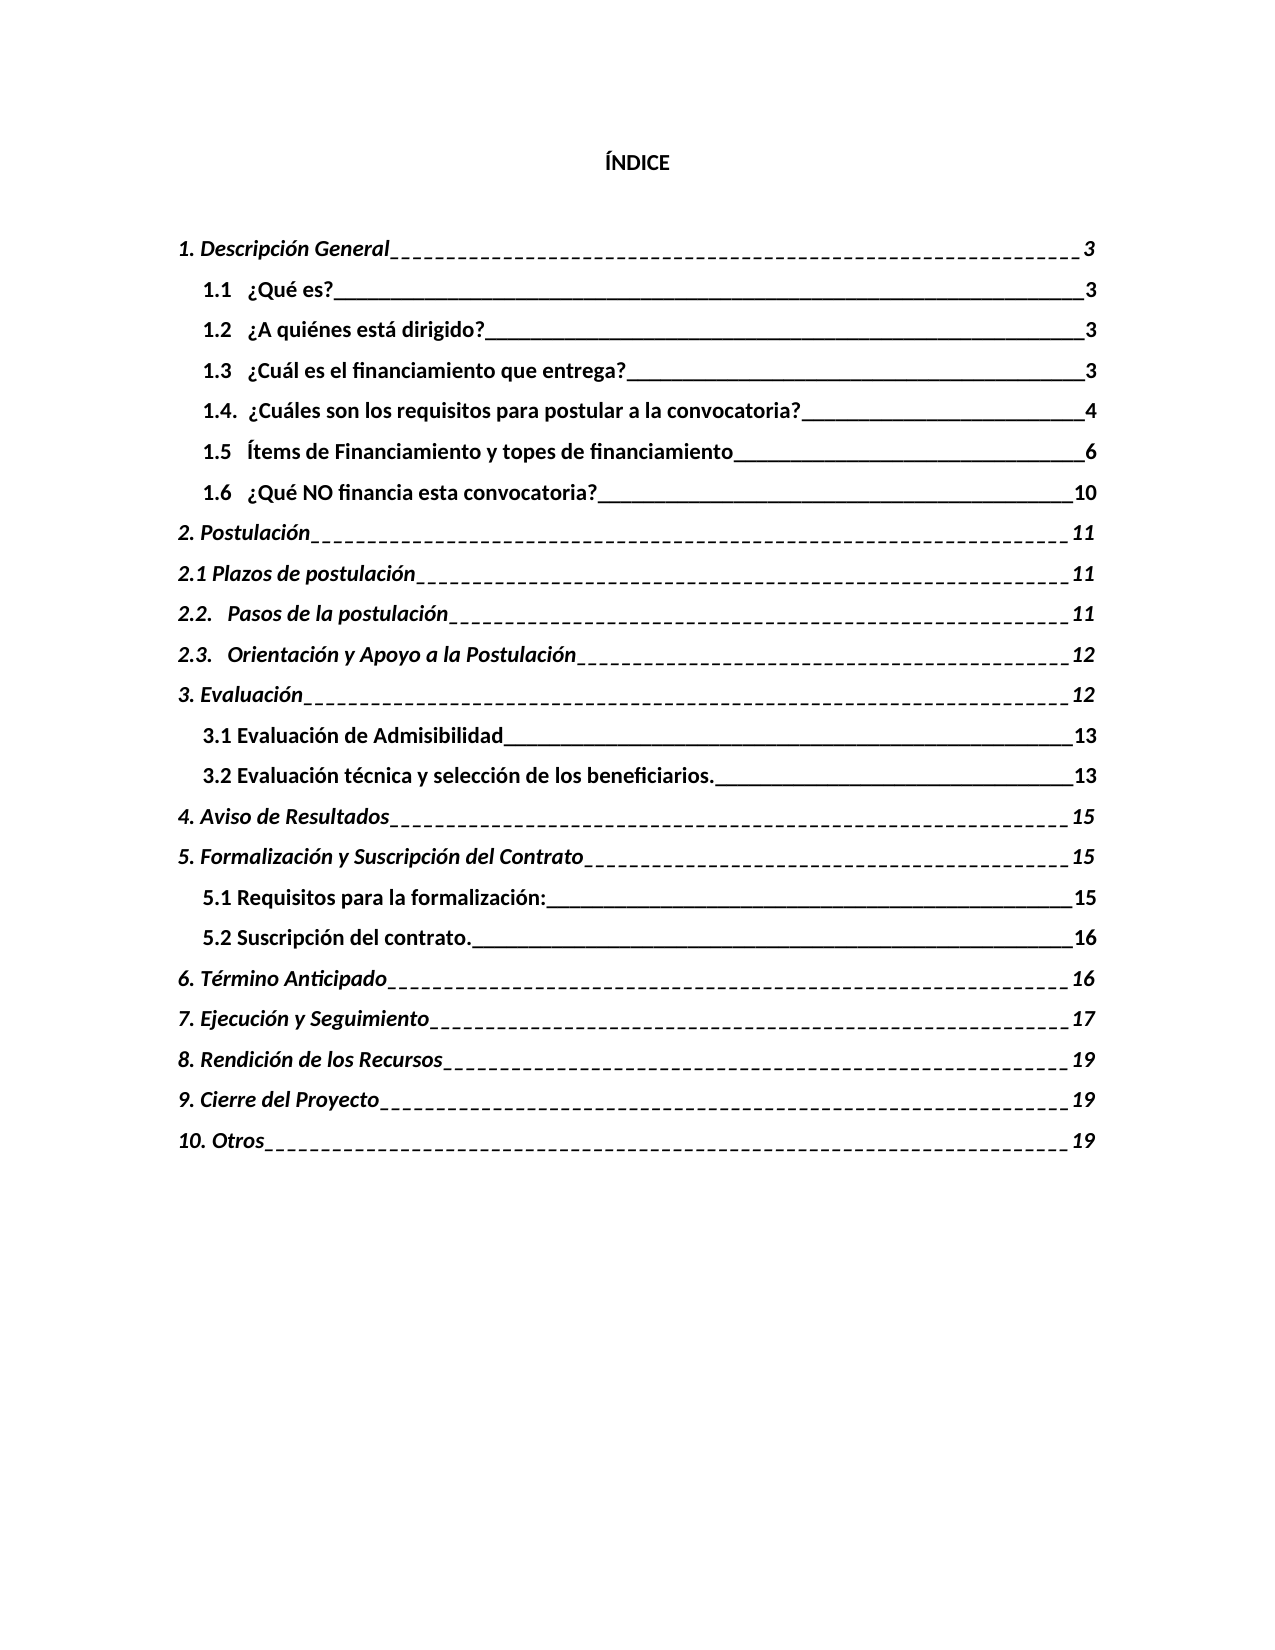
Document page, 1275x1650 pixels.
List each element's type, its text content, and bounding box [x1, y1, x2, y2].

text 5.1 Requisitos para la formalización: 15 [202, 883, 1098, 911]
text 2.1 Plazos de postulación 11 [177, 559, 1098, 587]
text 5. Formalización y Suscripción del Contrato 15 [177, 842, 1098, 870]
text 1.2 ¿A quiénes está dirigido? 3 [202, 316, 1098, 344]
text 2.3. Orientación y Apoyo a la Postulación 12 [177, 640, 1098, 668]
text 4. Aviso de Resultados 15 [177, 802, 1098, 830]
text 3. Evaluación 12 [177, 680, 1098, 708]
text ÍNDICE [177, 148, 1098, 176]
text 10. Otros 19 [177, 1126, 1098, 1154]
text 7. Ejecución y Seguimiento 17 [177, 1004, 1098, 1032]
text 1.1 ¿Qué es? 3 [202, 275, 1098, 303]
text 1.3 ¿Cuál es el financiamiento que entrega? 3 [202, 356, 1098, 384]
text 1.4. ¿Cuáles son los requisitos para postular a la convocatoria? 4 [202, 397, 1098, 425]
text 5.2 Suscripción del contrato. 16 [202, 923, 1098, 951]
text 1.5 Ítems de Financiamiento y topes de financiamiento 6 [202, 437, 1098, 465]
text 1.6 ¿Qué NO financia esta convocatoria? 10 [202, 478, 1098, 506]
text 2. Postulación 11 [177, 518, 1098, 546]
text 3.2 Evaluación técnica y selección de los beneficiarios. 13 [202, 761, 1098, 789]
text 6. Término Anticipado 16 [177, 964, 1098, 992]
text 3.1 Evaluación de Admisibilidad 13 [202, 721, 1098, 749]
text 1. Descripción General 3 [177, 234, 1098, 263]
text 8. Rendición de los Recursos 19 [177, 1045, 1098, 1073]
text 9. Cierre del Proyecto 19 [177, 1086, 1098, 1113]
text 2.2. Pasos de la postulación 11 [177, 599, 1098, 627]
